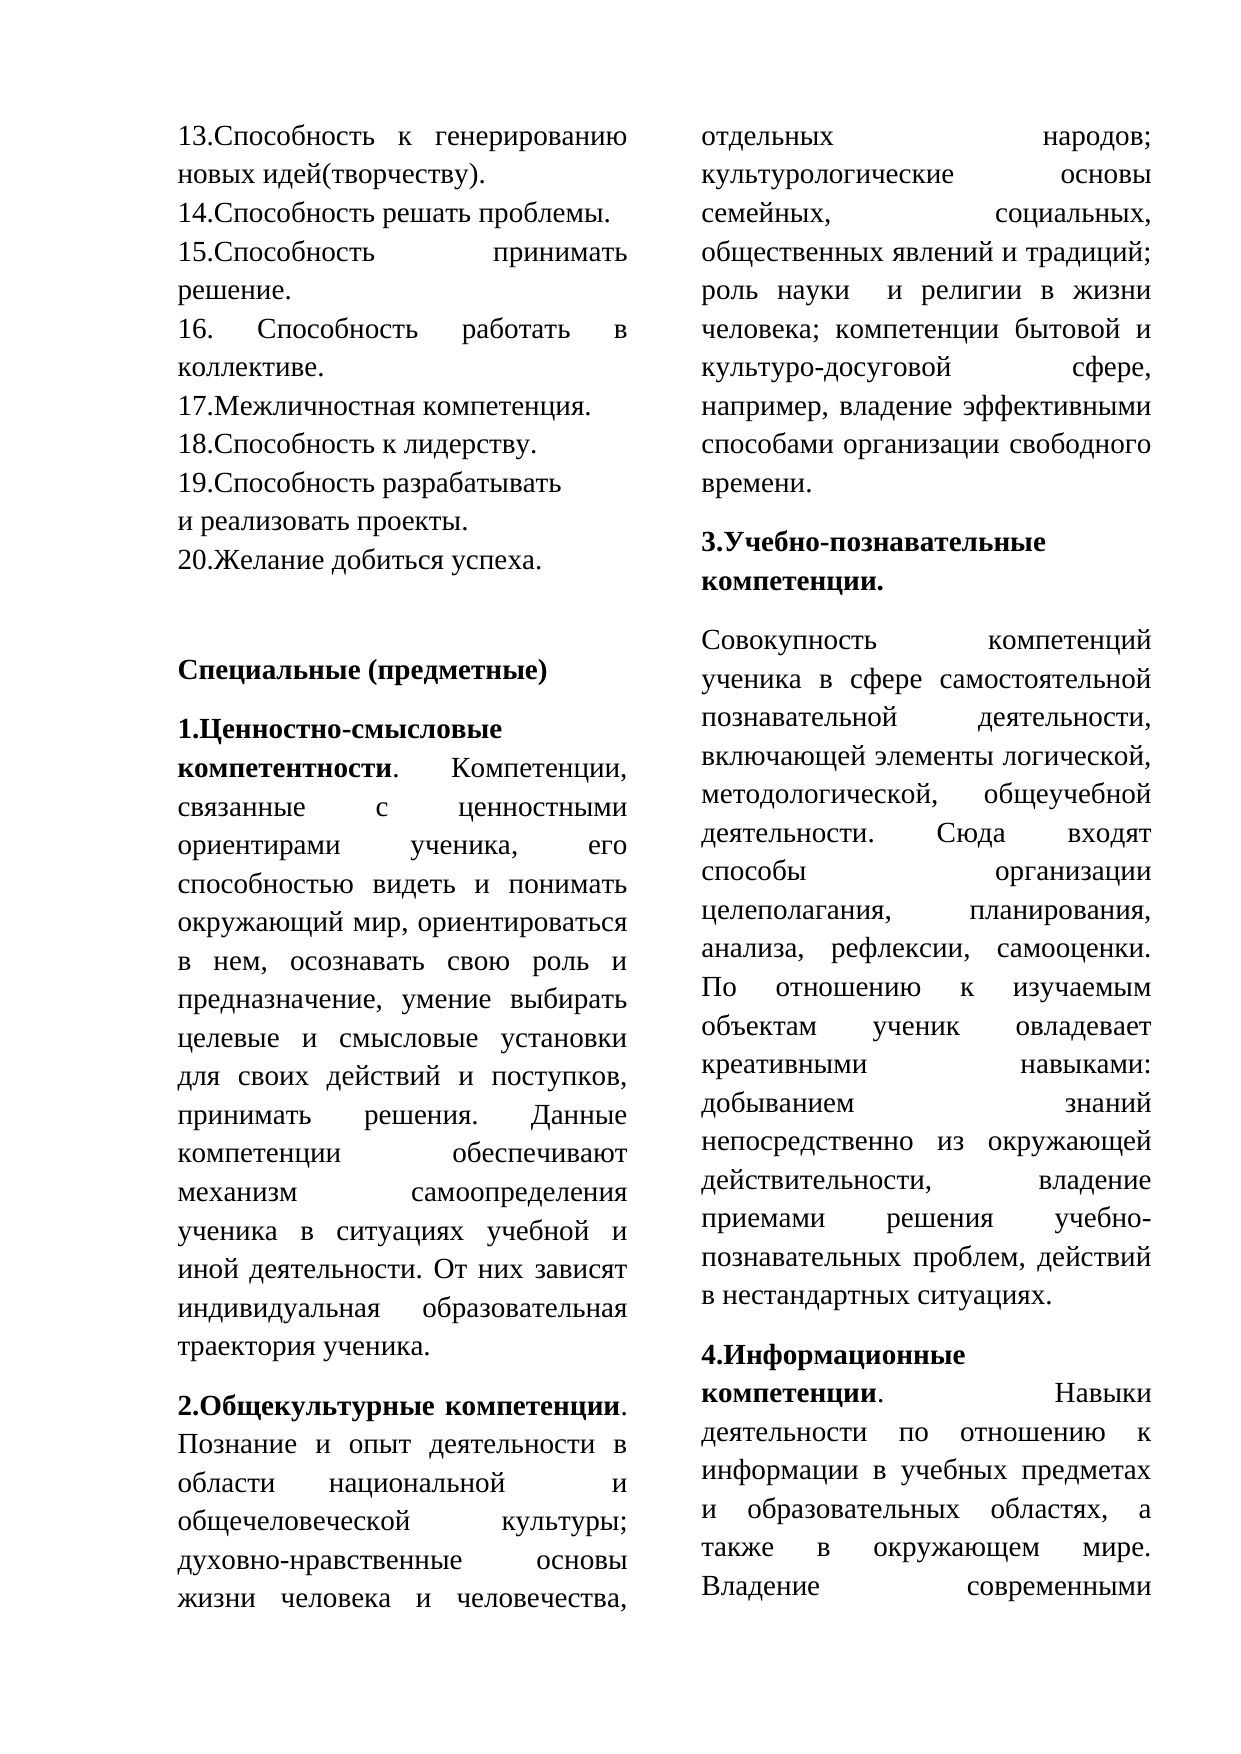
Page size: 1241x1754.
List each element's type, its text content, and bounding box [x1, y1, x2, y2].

text 3.Учебно-познавательные компетенции. [701, 524, 1152, 596]
text 1.Ценностно-смысловые компетентности. Компетенции, связанные с ценностными ориентирами ученика, его способностью видеть и понимать окружающий мир, ориентироваться в нем, осознавать свою роль и предназначение, умение выбирать целевые и смысловые установки для своих действий и поступков, принимать решения. Данные компетенции обеспечивают механизм самоопределения ученика в ситуациях учебной и иной деятельности. От них зависят индивидуальная образовательная траектория ученика. [177, 712, 627, 1362]
text 16. Способность работать в коллективе. [177, 311, 627, 383]
text Специальные (предметные) [177, 619, 627, 686]
text Совокупность компетенций ученика в сфере самостоятельной познавательной деятельности, включающей элементы логической, методологической, общеучебной деятельности. Сюда входят способы организации целеполагания, планирования, анализа, рефлексии, самооценки. По отношению к изучаемым объектам ученик овладевает креативными навыками: добыванием знаний непосредственно из окружающей действительности, владение приемами решения учебно-познавательных проблем, действий в нестандартных ситуациях. [701, 622, 1152, 1311]
text 2.Общекультурные компетенции. Познание и опыт деятельности в области национальной и общечеловеческой культуры; духовно-нравственные основы жизни человека и человечества, отдельных народов; культурологические основы семейных, социальных, общественных явлений и традиций; роль науки и религии в жизни человека; компетенции бытовой и культуро-досуговой сфере, например, владение эффективными способами организации свободного времени. [701, 118, 1152, 498]
text 17.Межличностная компетенция. [177, 388, 627, 421]
text 14.Способность решать проблемы. [177, 195, 627, 229]
text 20.Желание добиться успеха. [177, 542, 627, 576]
text 2.Общекультурные компетенции. Познание и опыт деятельности в области национальной и общечеловеческой культуры; духовно-нравственные основы жизни человека и человечества, отдельных народов; культурологические основы семейных, социальных, общественных явлений и традиций; роль науки и религии в жизни человека; компетенции бытовой и культуро-досуговой сфере, например, владение эффективными способами организации свободного времени. [177, 1388, 627, 1614]
text 13.Способность к генерированию новых идей(творчеству). [177, 118, 627, 190]
text 19.Способность разрабатывать [177, 465, 627, 498]
text и реализовать проекты. [177, 503, 627, 537]
text 18.Способность к лидерству. [177, 426, 627, 460]
text 15.Способность принимать решение. [177, 234, 627, 306]
